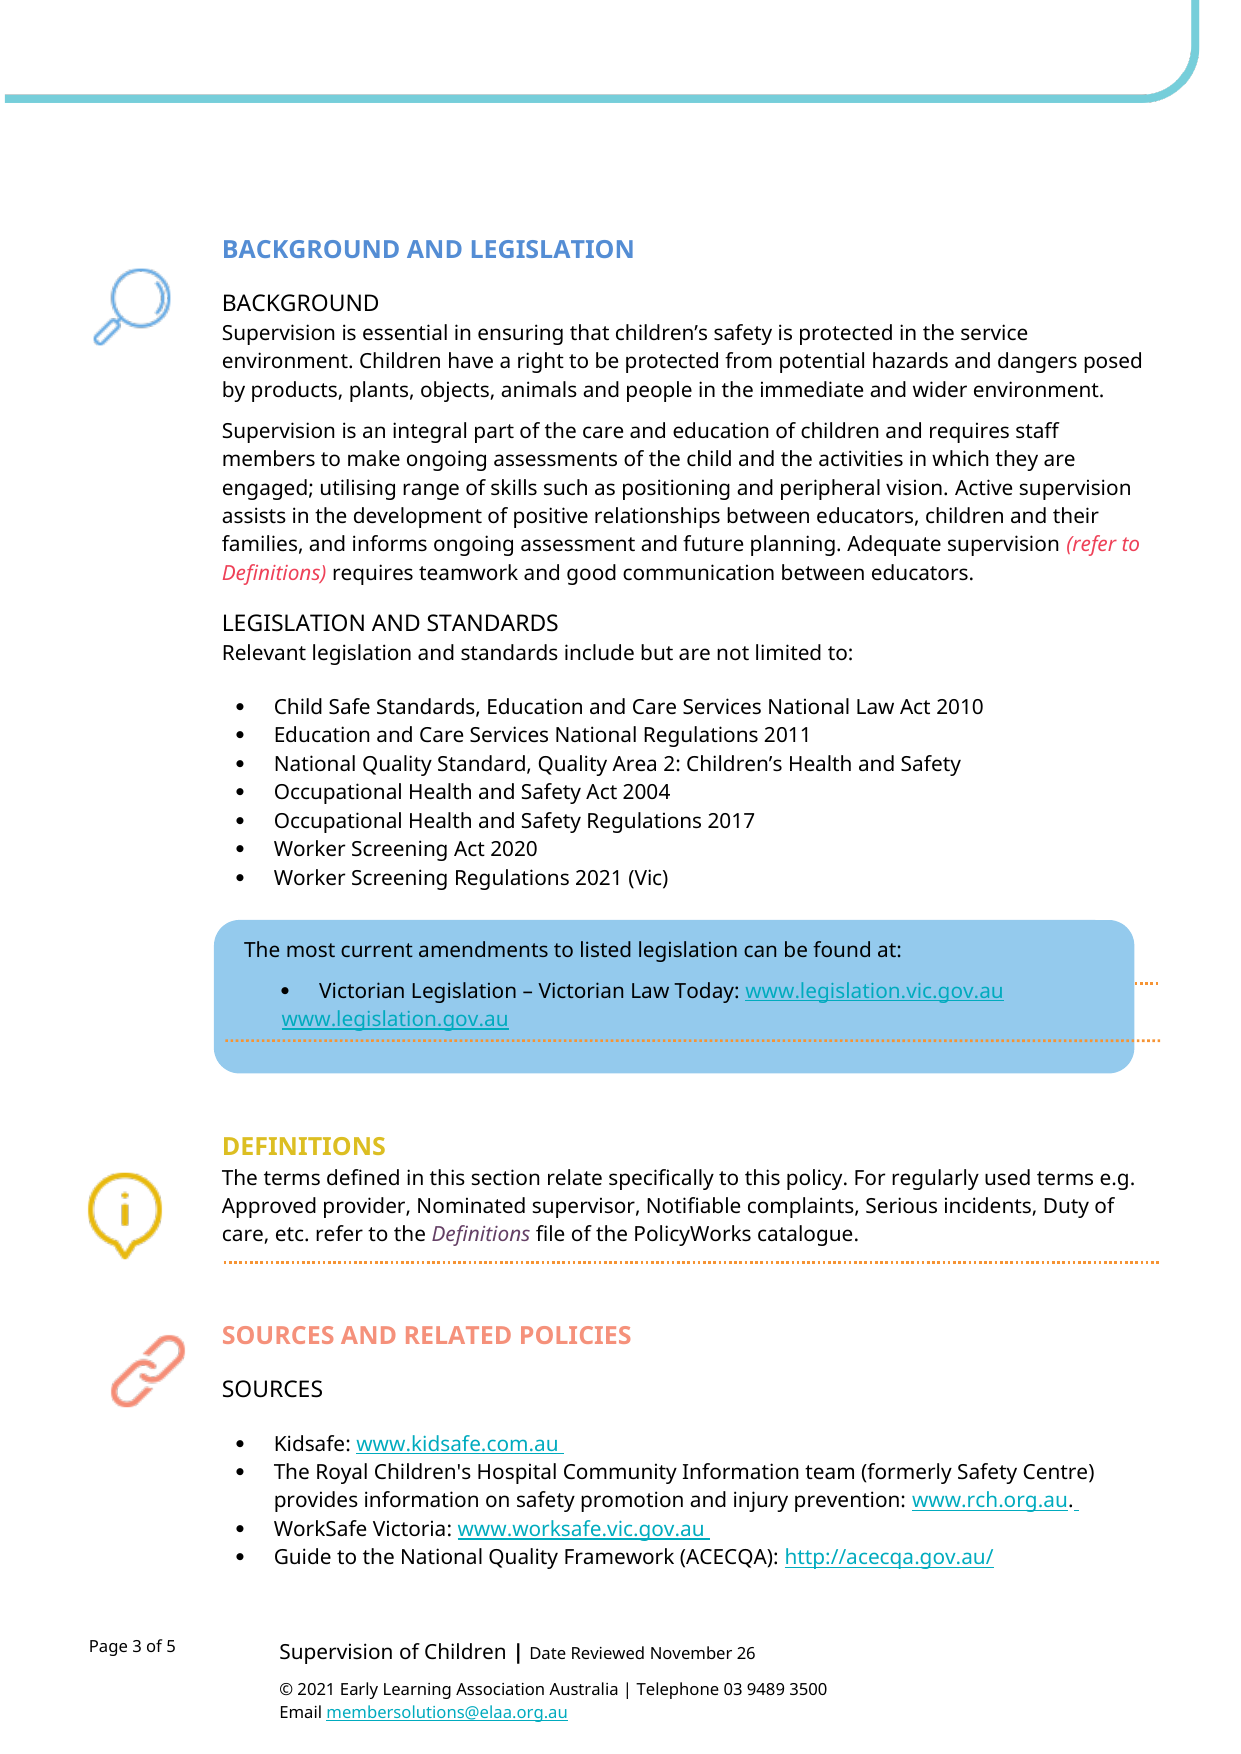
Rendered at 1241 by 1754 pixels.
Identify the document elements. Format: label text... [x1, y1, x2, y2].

picture [79, 1303, 216, 1440]
text Kidsafe: www.kidsafe.com.au [236, 1429, 1152, 1457]
text Worker Screening Regulations 2021 (Vic) [236, 863, 1152, 891]
text Sources and Related Policies [222, 1318, 1152, 1352]
subtitle Sources [222, 1372, 1152, 1404]
text Relevant legislation and standards include but are not limited to: [222, 638, 1152, 667]
subtitle Legislation and Standards [222, 607, 1152, 638]
text Definitions [222, 1035, 1152, 1163]
text National Quality Standard, Quality Area 2: Children’s Health and Safety [236, 749, 1152, 777]
text Background and Legislation [222, 232, 1152, 266]
text The Royal Children's Hospital Community Information team (formerly Safety Centre) provides information on safety promotion and injury prevention: www.rch.org.au. [236, 1457, 1152, 1514]
text The terms defined in this section relate specifically to this policy. For regularly used terms e.g. Approved provider, Nominated supervisor, Notifiable complaints, Serious incidents, Duty of care, etc. refer to the Definitions file of the PolicyWorks catalogue. [222, 1163, 1152, 1248]
text Guide to the National Quality Framework (ACECQA): http://acecqa.gov.au/ [236, 1542, 1152, 1571]
subtitle Background [222, 287, 1152, 318]
picture [63, 238, 200, 375]
text Occupational Health and Safety Regulations 2017 [236, 806, 1152, 834]
text Supervision is an integral part of the care and education of children and requires staff members to make ongoing assessments of the child and the activities in which they are engaged; utilising range of skills such as positioning and peripheral vision. Active supervision assists in the development of positive relationships between educators, children and their families, and informs ongoing assessment and future planning. Adequate supervision (refer to Definitions) requires teamwork and good communication between educators. [222, 416, 1152, 586]
picture [4, 0, 1241, 126]
text WorkSafe Victoria: www.worksafe.vic.gov.au [236, 1514, 1152, 1542]
text Supervision is essential in ensuring that children’s safety is protected in the service environment. Children have a right to be protected from potential hazards and dangers posed by products, plants, objects, animals and people in the immediate and wider environment. [222, 318, 1152, 403]
picture [57, 1147, 193, 1284]
text Occupational Health and Safety Act 2004 [236, 777, 1152, 806]
text Child Safe Standards, Education and Care Services National Law Act 2010 [236, 692, 1152, 720]
text Worker Screening Act 2020 [236, 834, 1152, 863]
text Education and Care Services National Regulations 2011 [236, 720, 1152, 749]
